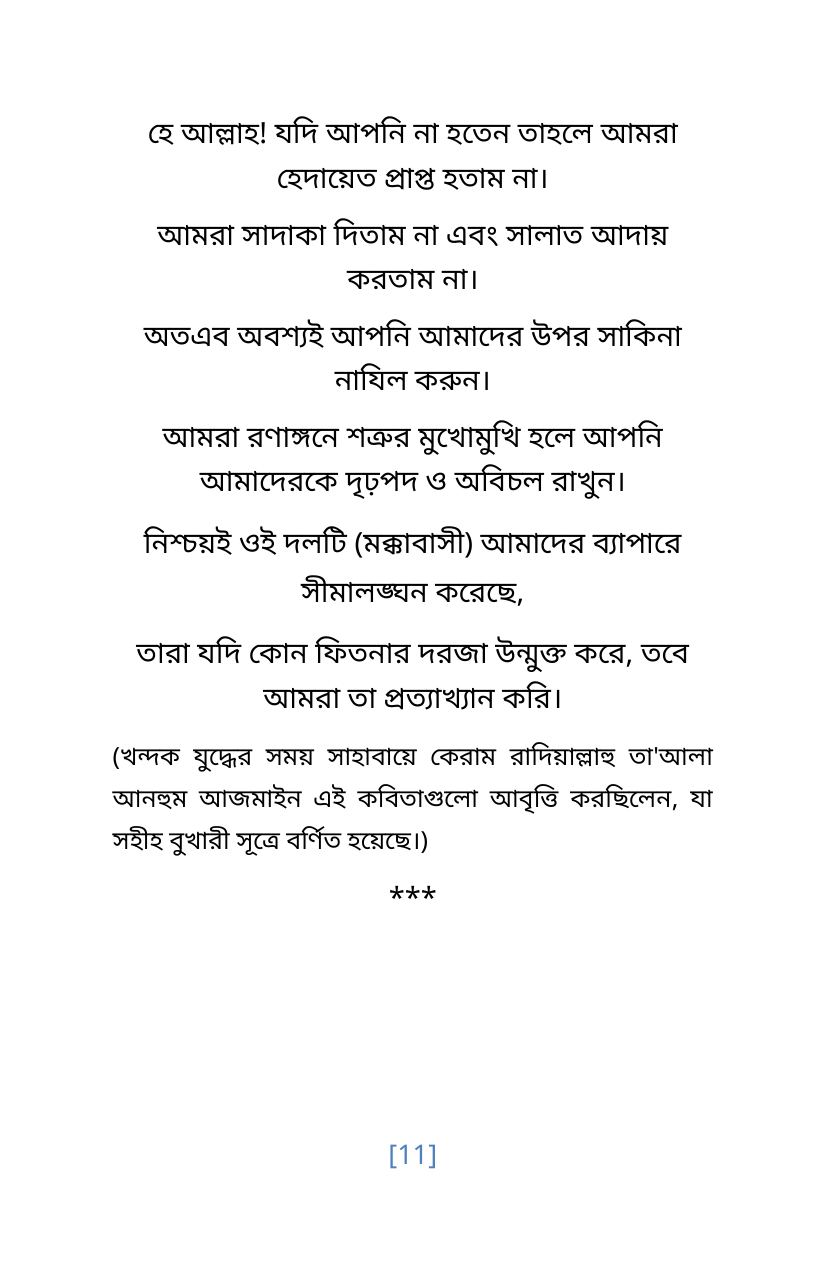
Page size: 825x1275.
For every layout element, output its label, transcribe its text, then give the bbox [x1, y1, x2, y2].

text আমরা রণাঙ্গনে শত্রুর মুখোমুখি হলে আপনি আমাদেরকে দৃঢ়পদ ও অবিচল রাখুন। [112, 421, 712, 504]
text নিশ্চয়ই ওই দলটি (মক্কাবাসী) আমাদের ব্যাপারে সীমালঙ্ঘন করেছে, [112, 522, 712, 614]
text তারা যদি কোন ফিতনার দরজা উন্মুক্ত করে, তবে আমরা তা প্রত্যাখ্যান করি। [112, 633, 712, 720]
text *** [112, 877, 712, 917]
text অতএব অবশ্যই আপনি আমাদের উপর সাকিনা নাযিল করুন। [112, 319, 712, 402]
text হে আল্লাহ! যদি আপনি না হতেন তাহলে আমরা হেদায়েত প্রাপ্ত হতাম না। [112, 112, 712, 200]
text আমরা সাদাকা দিতাম না এবং সালাত আদায় করতাম না। [112, 218, 712, 301]
text (খন্দক যুদ্ধের সময় সাহাবায়ে কেরাম রাদিয়াল্লাহু তা'আলা আনহুম আজমাইন এই কবিতাগুলো আবৃত্তি করছিলেন, যা সহীহ বুখারী সূত্রে বর্ণিত হয়েছে।) [112, 738, 712, 859]
